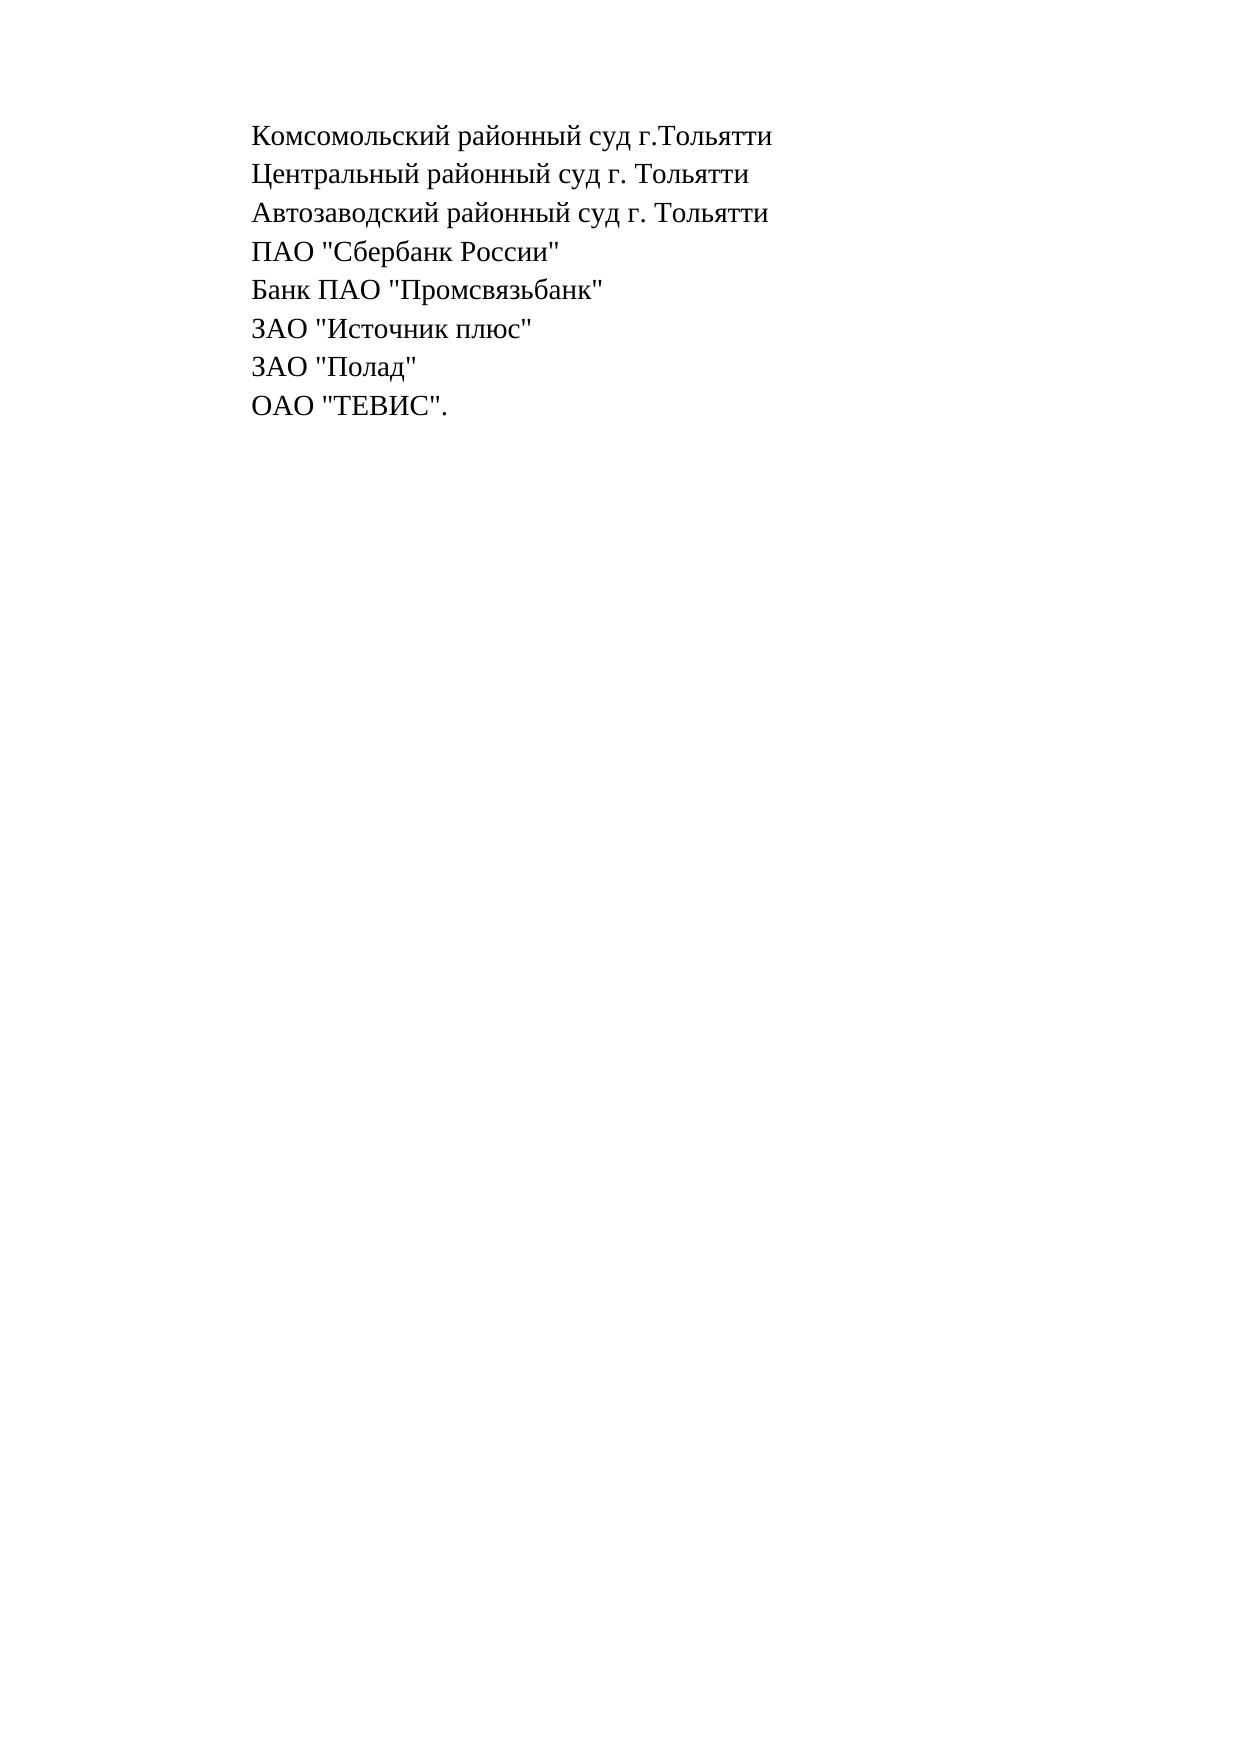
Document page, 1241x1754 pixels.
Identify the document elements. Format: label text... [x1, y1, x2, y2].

text ЗАО "Полад" [177, 349, 1152, 383]
text Центральный районный суд г. Тольятти [177, 157, 1152, 190]
text ЗАО "Источник плюс" [177, 311, 1152, 344]
text ПАО "Сбербанк России" [177, 234, 1152, 267]
text Комсомольский районный суд г.Тольятти [177, 118, 1152, 152]
text Автозаводский районный суд г. Тольятти [177, 195, 1152, 229]
text Банк ПАО "Промсвязьбанк" [177, 272, 1152, 306]
text ОАО "ТЕВИС". [177, 388, 1152, 421]
